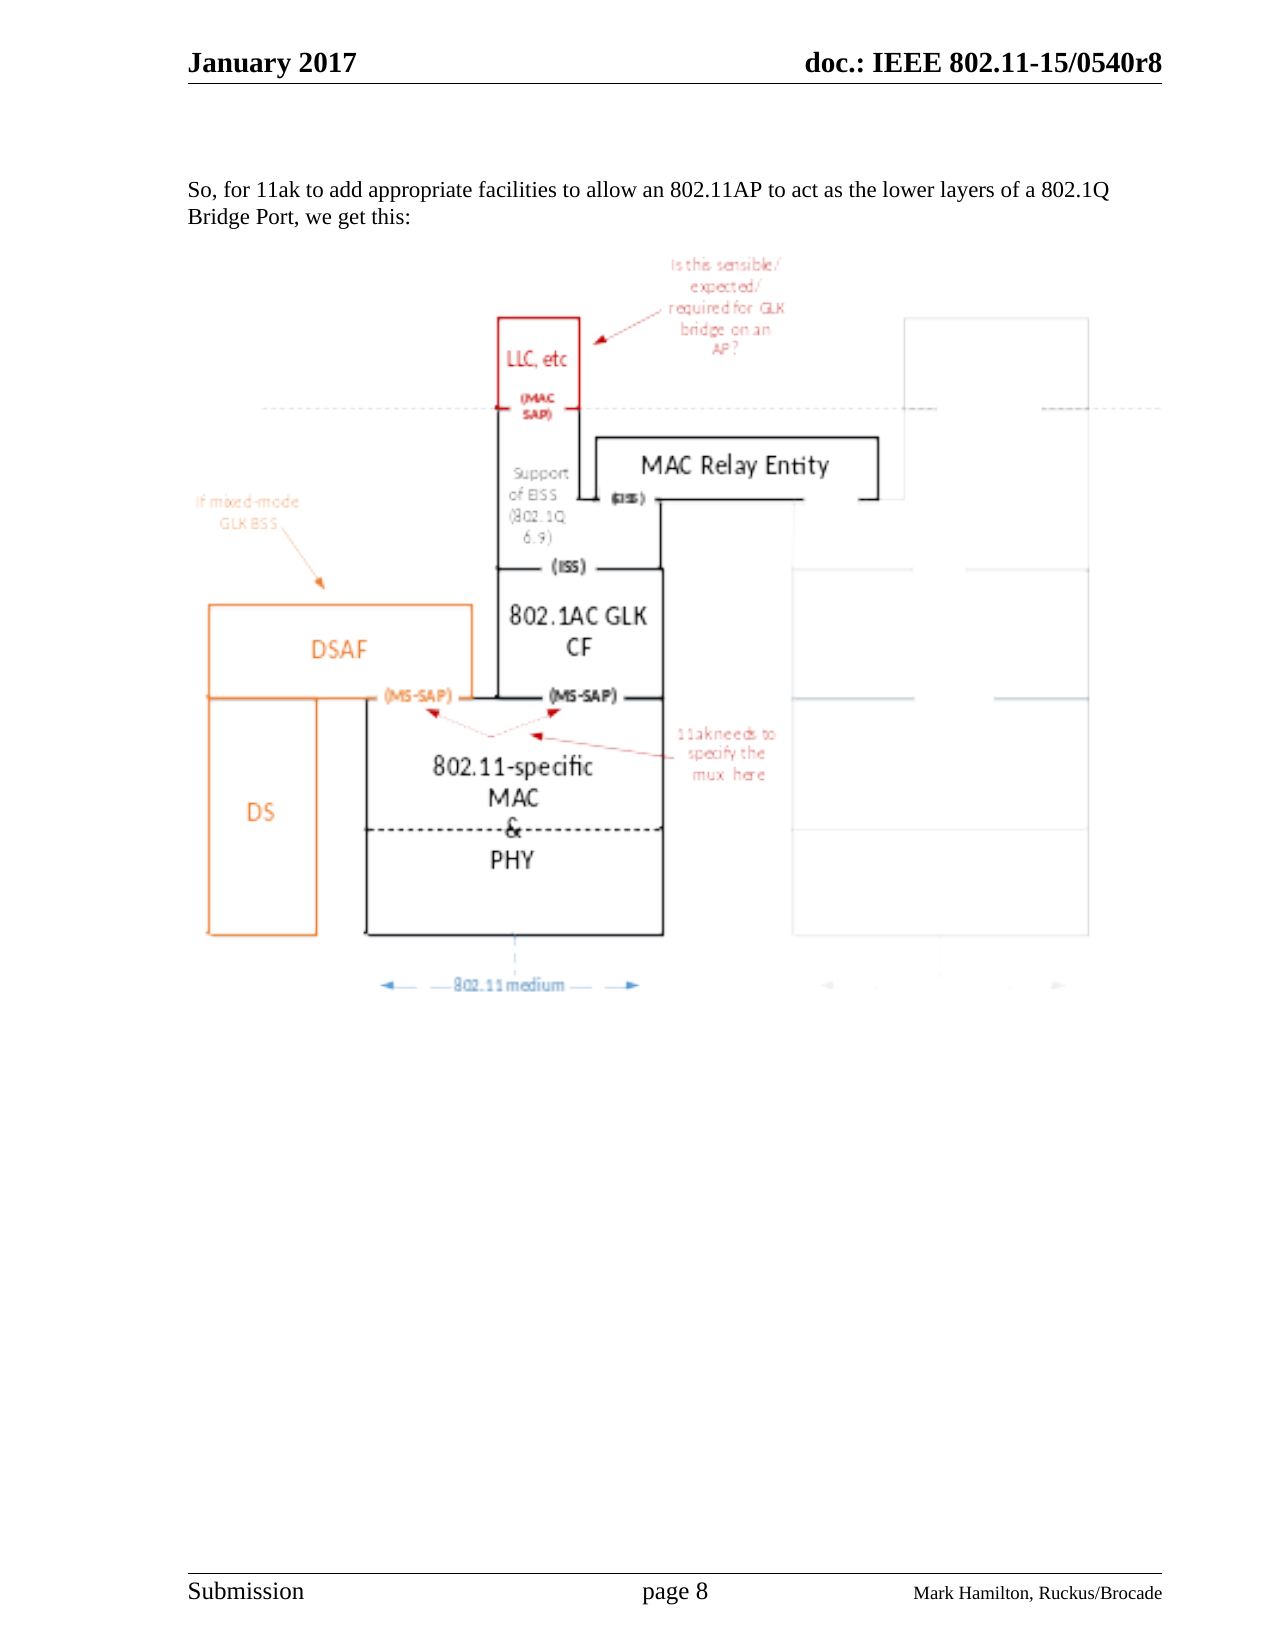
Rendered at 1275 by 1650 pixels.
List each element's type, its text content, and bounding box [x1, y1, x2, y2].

text So, for 11ak to add appropriate facilities to allow an 802.11AP to act as the lower layers of a 802.1Q Bridge Port, we get this: [187, 176, 1162, 229]
